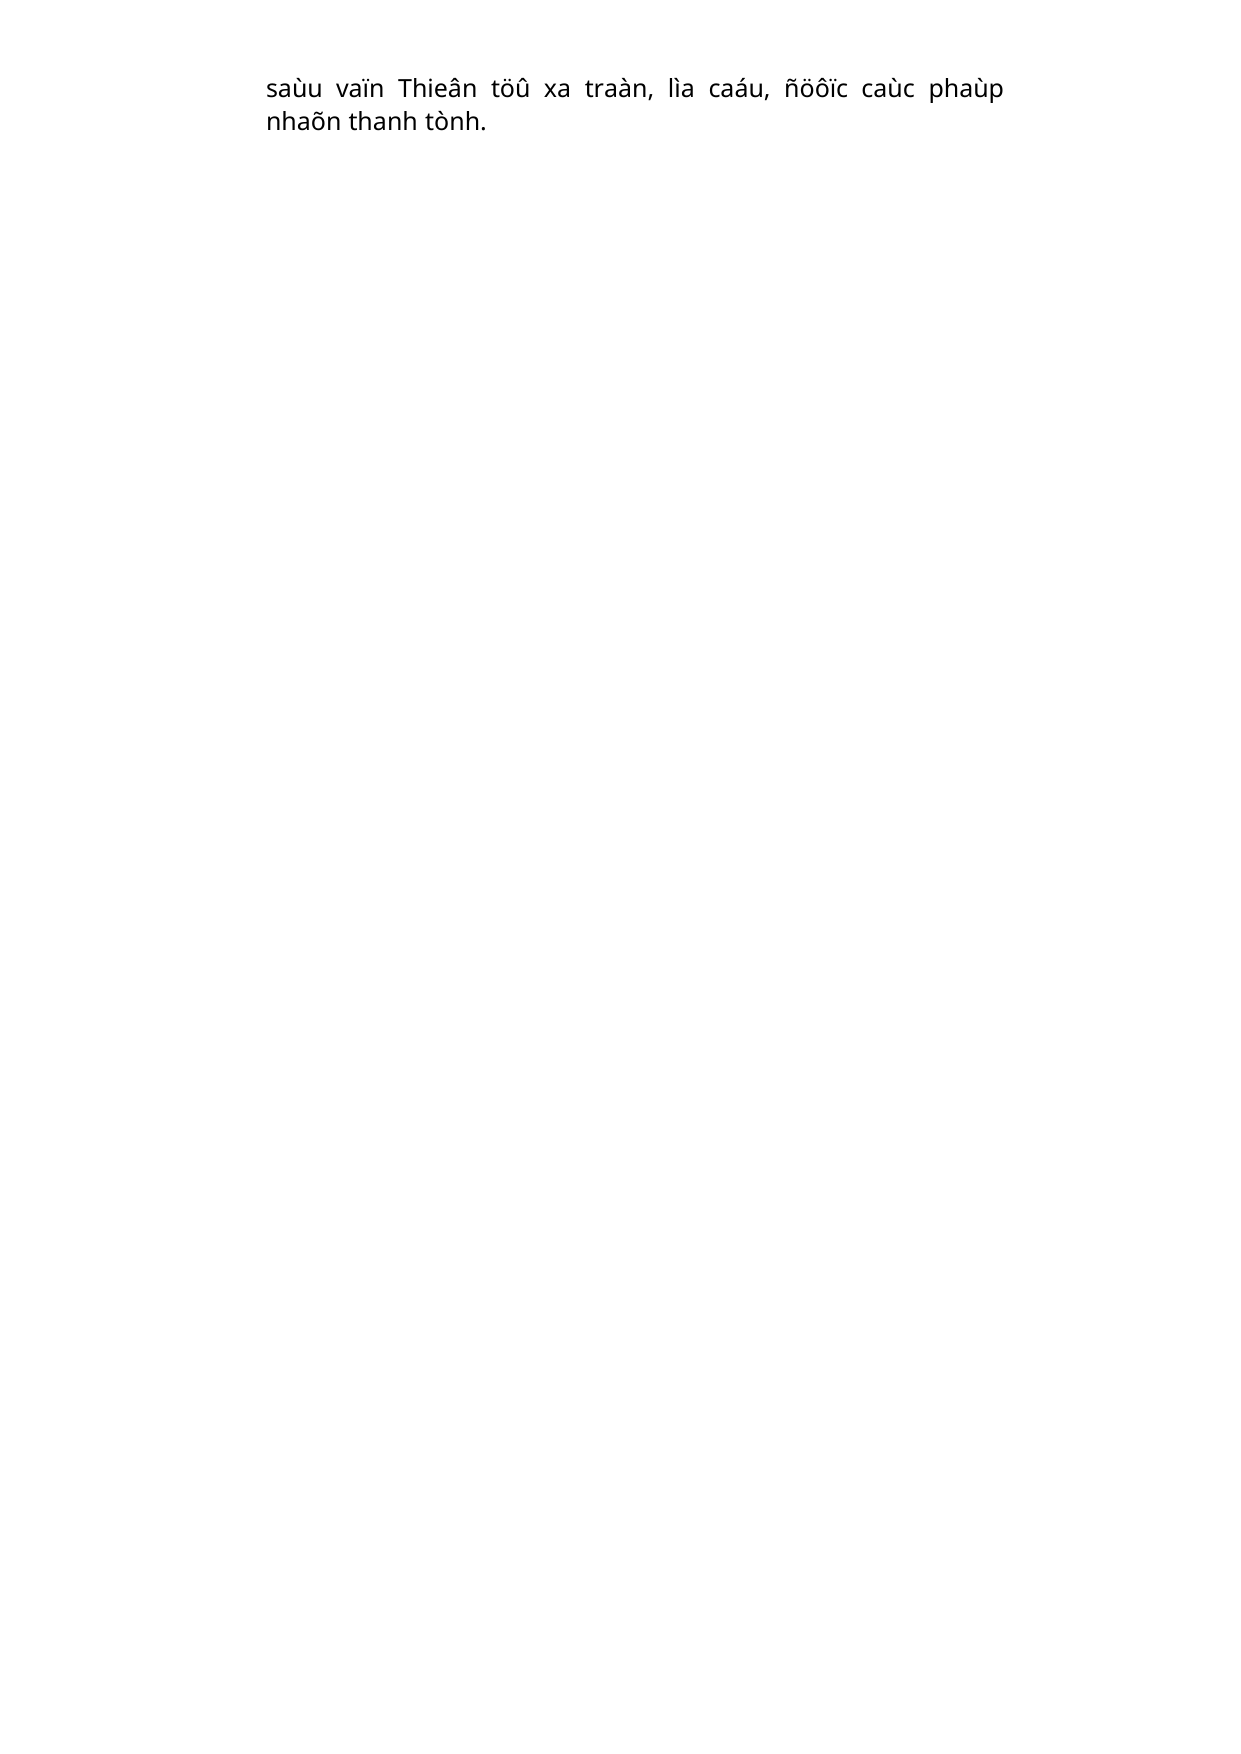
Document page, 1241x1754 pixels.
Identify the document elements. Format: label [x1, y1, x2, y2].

text [266, 71, 1004, 138]
